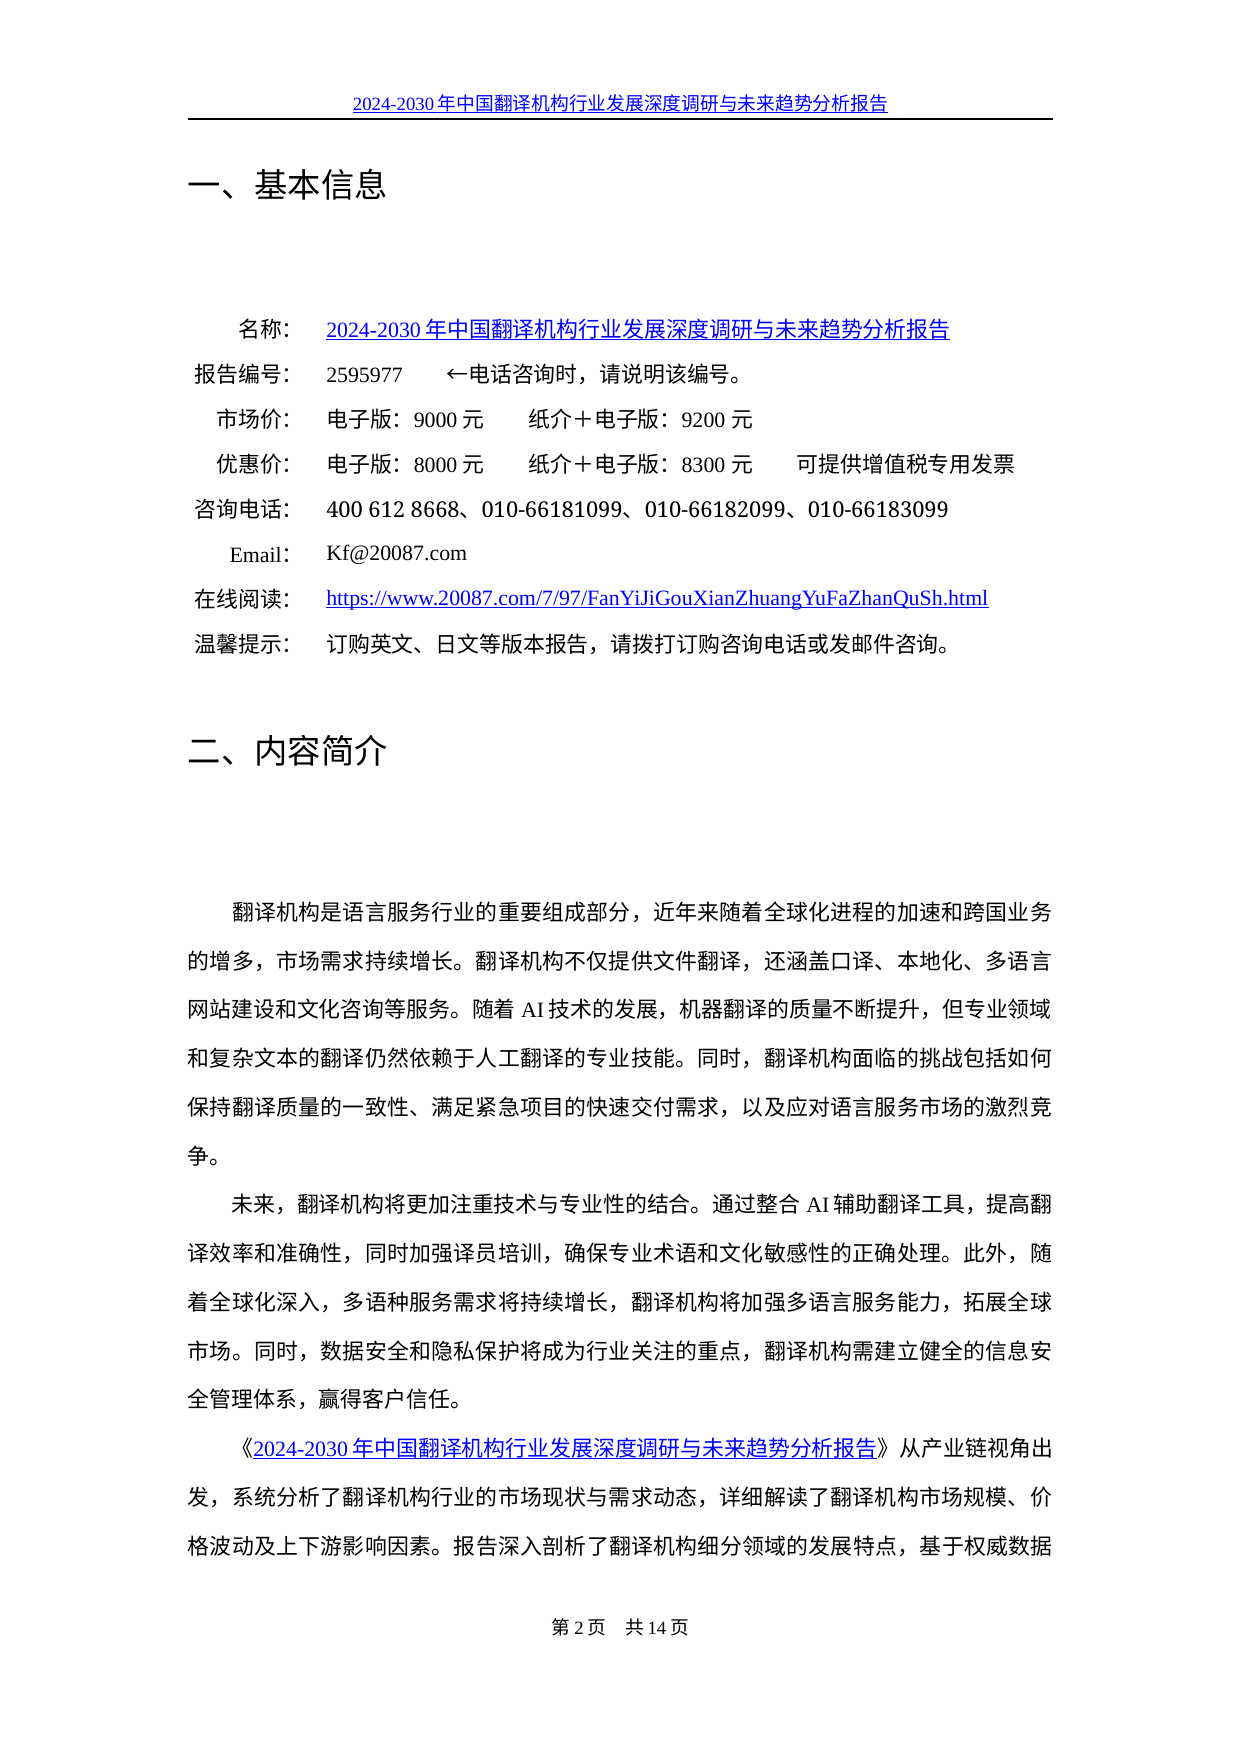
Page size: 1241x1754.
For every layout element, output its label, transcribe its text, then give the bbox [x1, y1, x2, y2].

table_cell 订购英文、日文等版本报告，请拨打订购咨询电话或发邮件咨询。 [315, 627, 1073, 672]
table_cell 电子版：9000 元 纸介＋电子版：9200 元 [315, 402, 1073, 447]
table_cell 2595977 ←电话咨询时，请说明该编号。 [315, 357, 1073, 402]
table_cell 在线阅读： [167, 582, 315, 627]
table_header 名称： [167, 312, 315, 357]
title 一、基本信息 [187, 150, 1053, 215]
table_cell Email： [167, 537, 315, 582]
table_cell 优惠价： [167, 447, 315, 492]
table_cell [315, 582, 1073, 627]
table_cell 报告编号： [167, 357, 315, 402]
table_cell 市场价： [167, 402, 315, 447]
table_cell 电子版：8000 元 纸介＋电子版：8300 元 可提供增值税专用发票 [315, 447, 1073, 492]
table_header 2024-2030年中国翻译机构行业发展深度调研与未来趋势分析报告 [315, 312, 1073, 357]
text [187, 894, 1053, 1561]
table_cell 咨询电话： [167, 492, 315, 537]
title 二、内容简介 [187, 717, 1053, 782]
table_cell Kf@20087.com [315, 537, 1073, 582]
table_cell 温馨提示： [167, 627, 315, 672]
table_cell 400 612 8668、010-66181099、010-66182099、010-66183099 [315, 492, 1073, 537]
